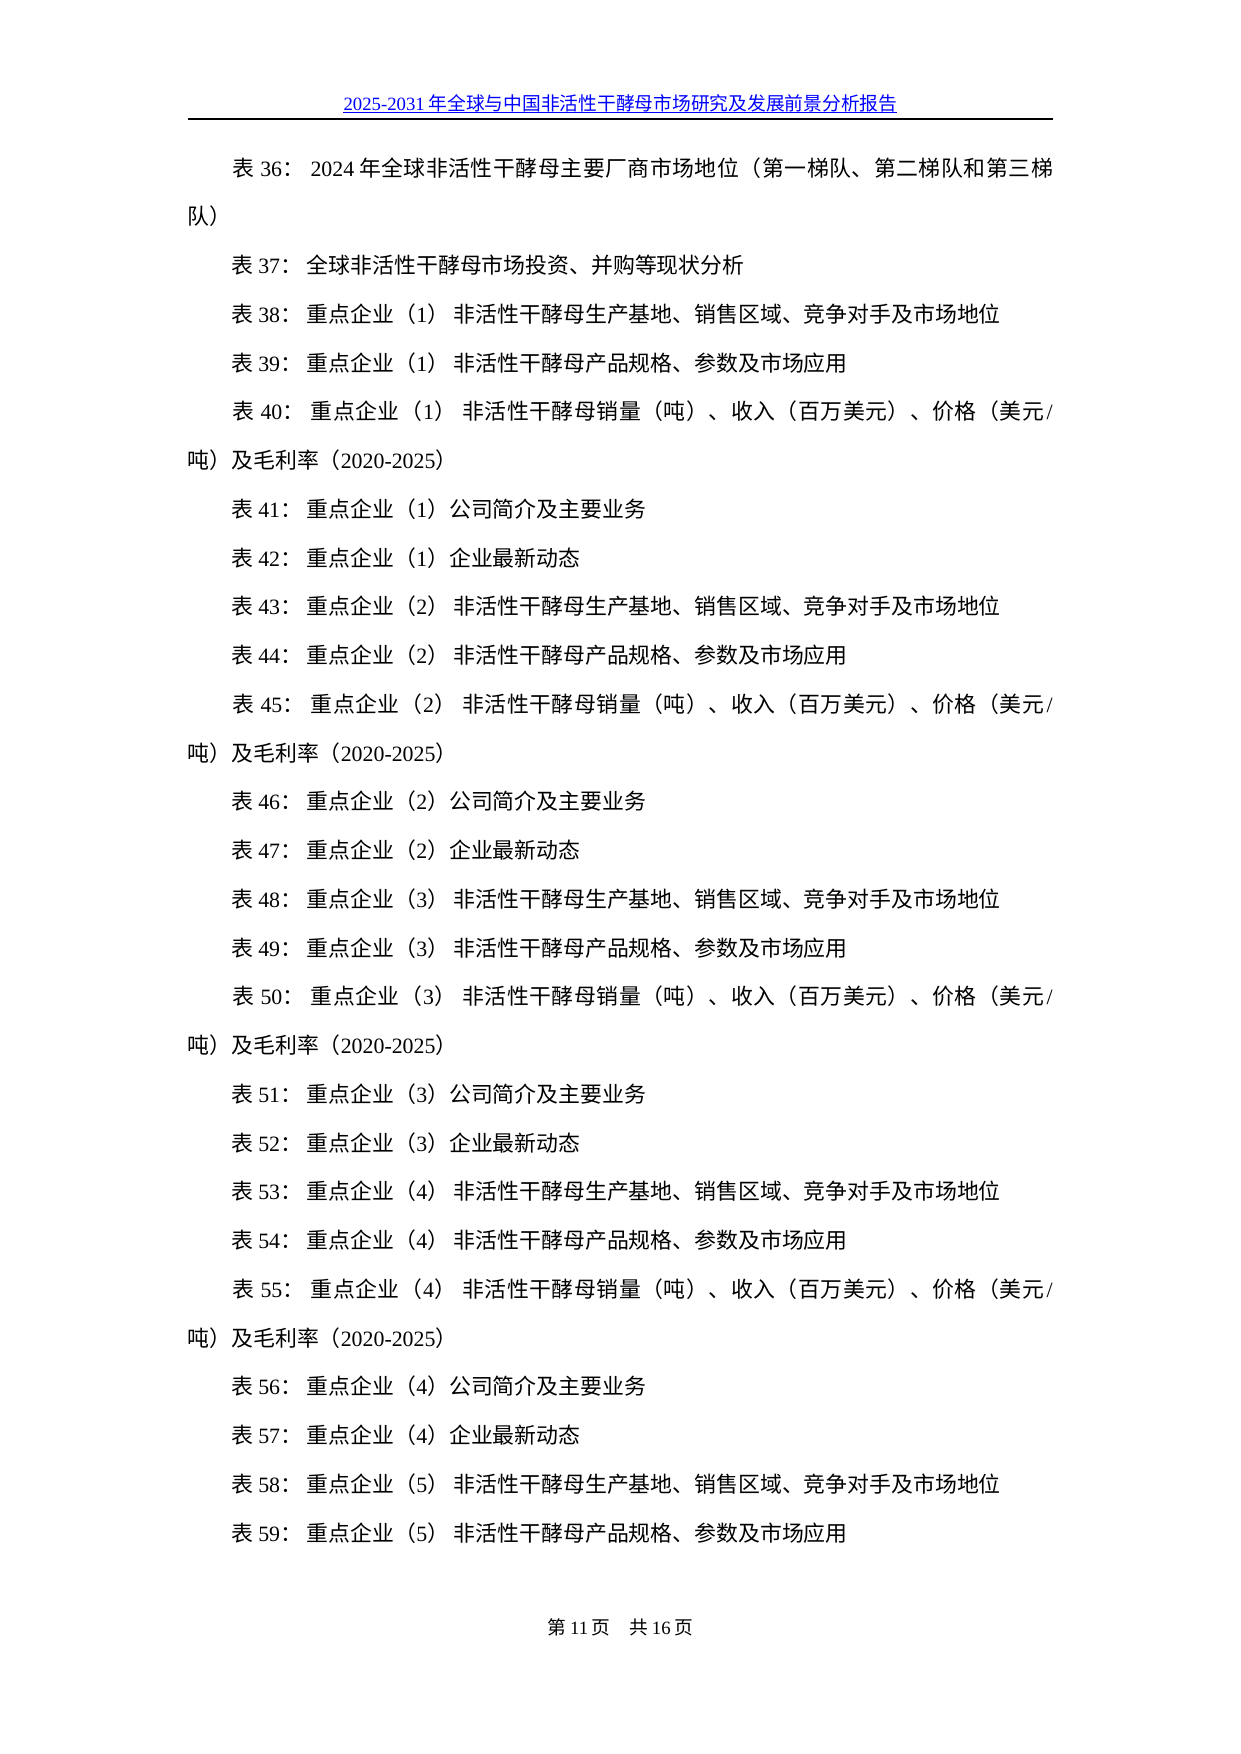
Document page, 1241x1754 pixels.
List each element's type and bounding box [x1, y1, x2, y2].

text [187, 150, 1053, 1548]
